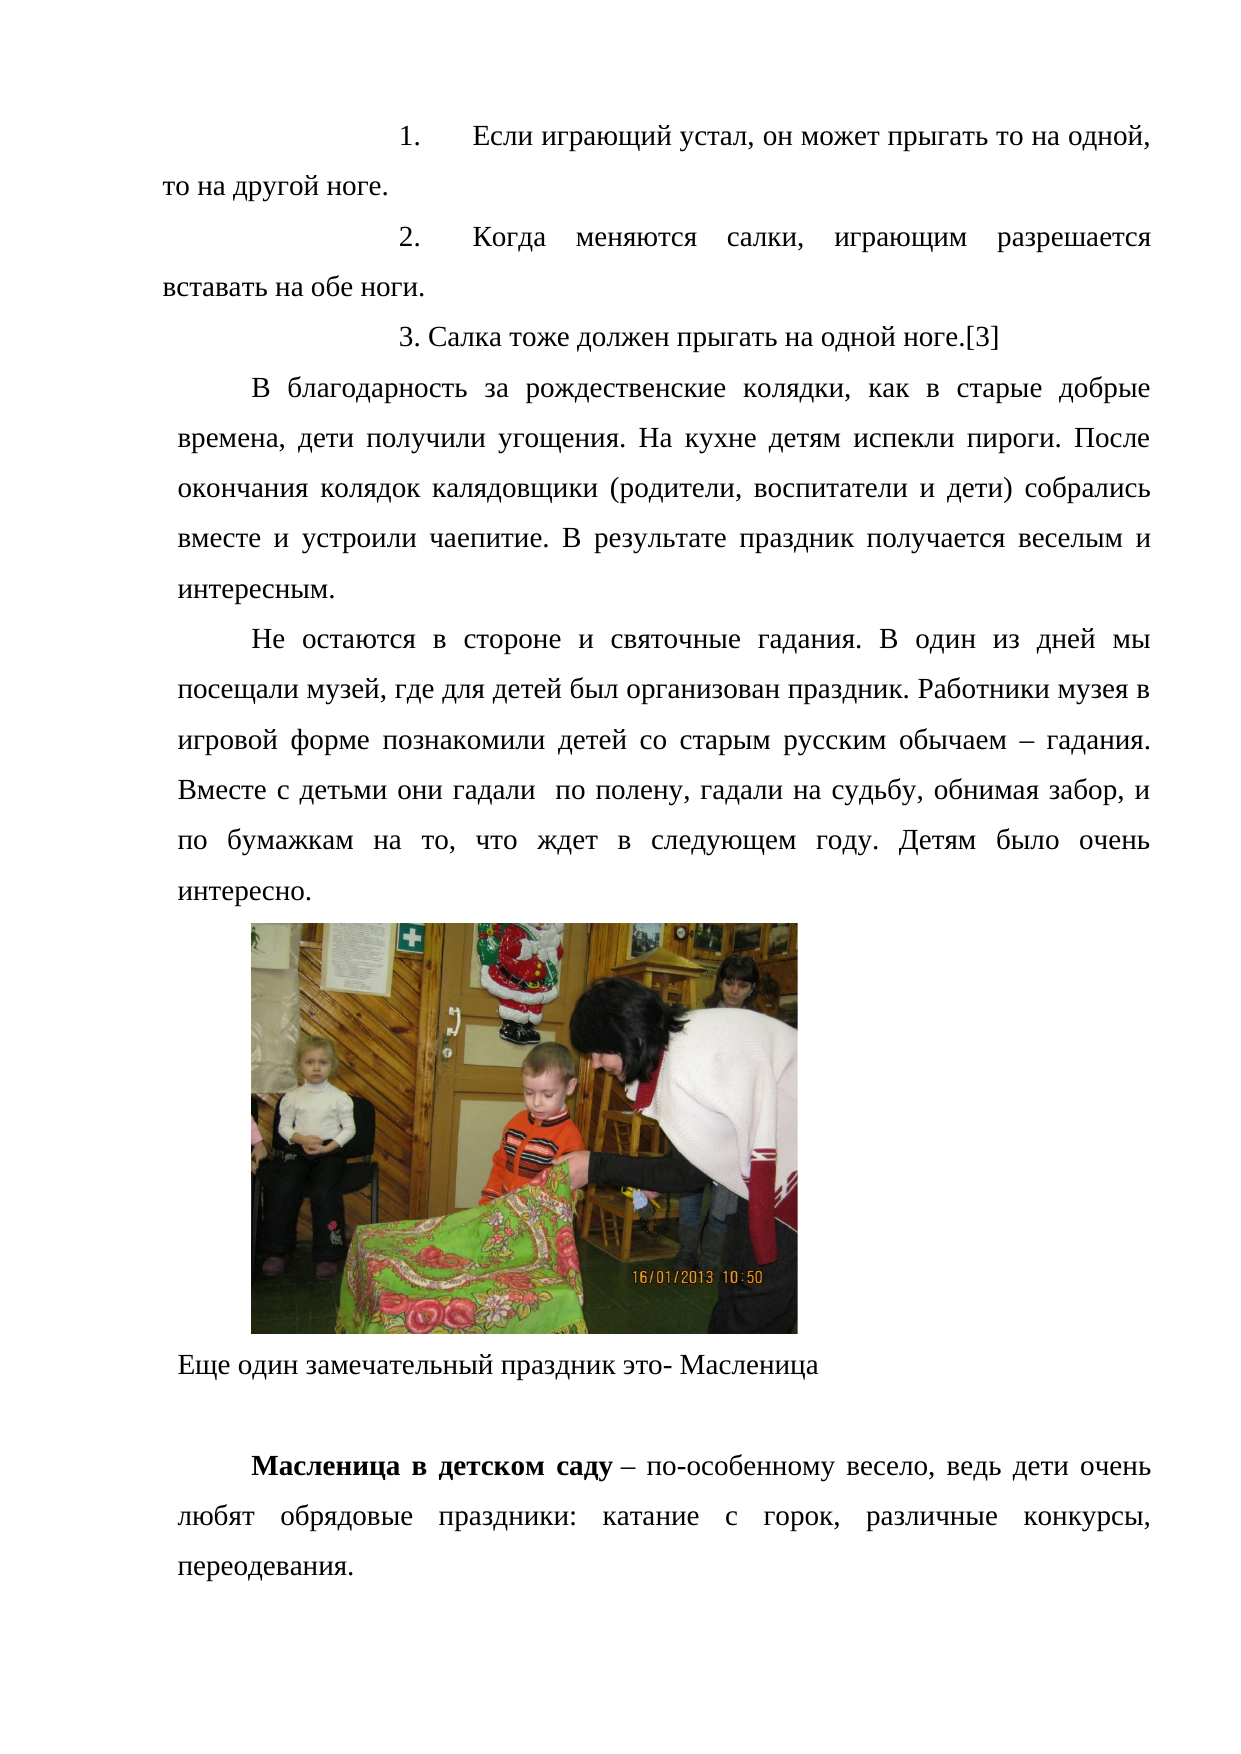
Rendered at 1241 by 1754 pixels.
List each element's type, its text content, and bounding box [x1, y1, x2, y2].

text Масленица в детском саду – по-особенному весело, ведь дети очень любят обрядовые праздники: катание с горок, различные конкурсы, переодевания. [177, 1448, 1152, 1582]
list Если играющий устал, он может прыгать то на одной, то на другой ноге. [162, 118, 1152, 202]
text 3. Салка тоже должен прыгать на одной ноге.[3] [399, 319, 1152, 353]
text Не остаются в стороне и святочные гадания. В один из дней мы посещали музей, где для детей был организован праздник. Работники музея в игровой форме познакомили детей со старым русским обычаем – гадания. Вместе с детьми они гадали по полену, гадали на судьбу, обнимая забор, и по бумажкам на то, что ждет в следующем году. Детям было очень интересно. [177, 621, 1152, 906]
text В благодарность за рождественские колядки, как в старые добрые времена, дети получили угощения. На кухне детям испекли пироги. После окончания колядок калядовщики (родители, воспитатели и дети) собрались вместе и устроили чаепитие. В результате праздник получается веселым и интересным. [177, 370, 1152, 604]
text Еще один замечательный праздник это- Масленица [177, 1347, 1063, 1381]
picture [251, 923, 798, 1334]
list Когда меняются салки, играющим разрешается вставать на обе ноги. [162, 219, 1152, 303]
